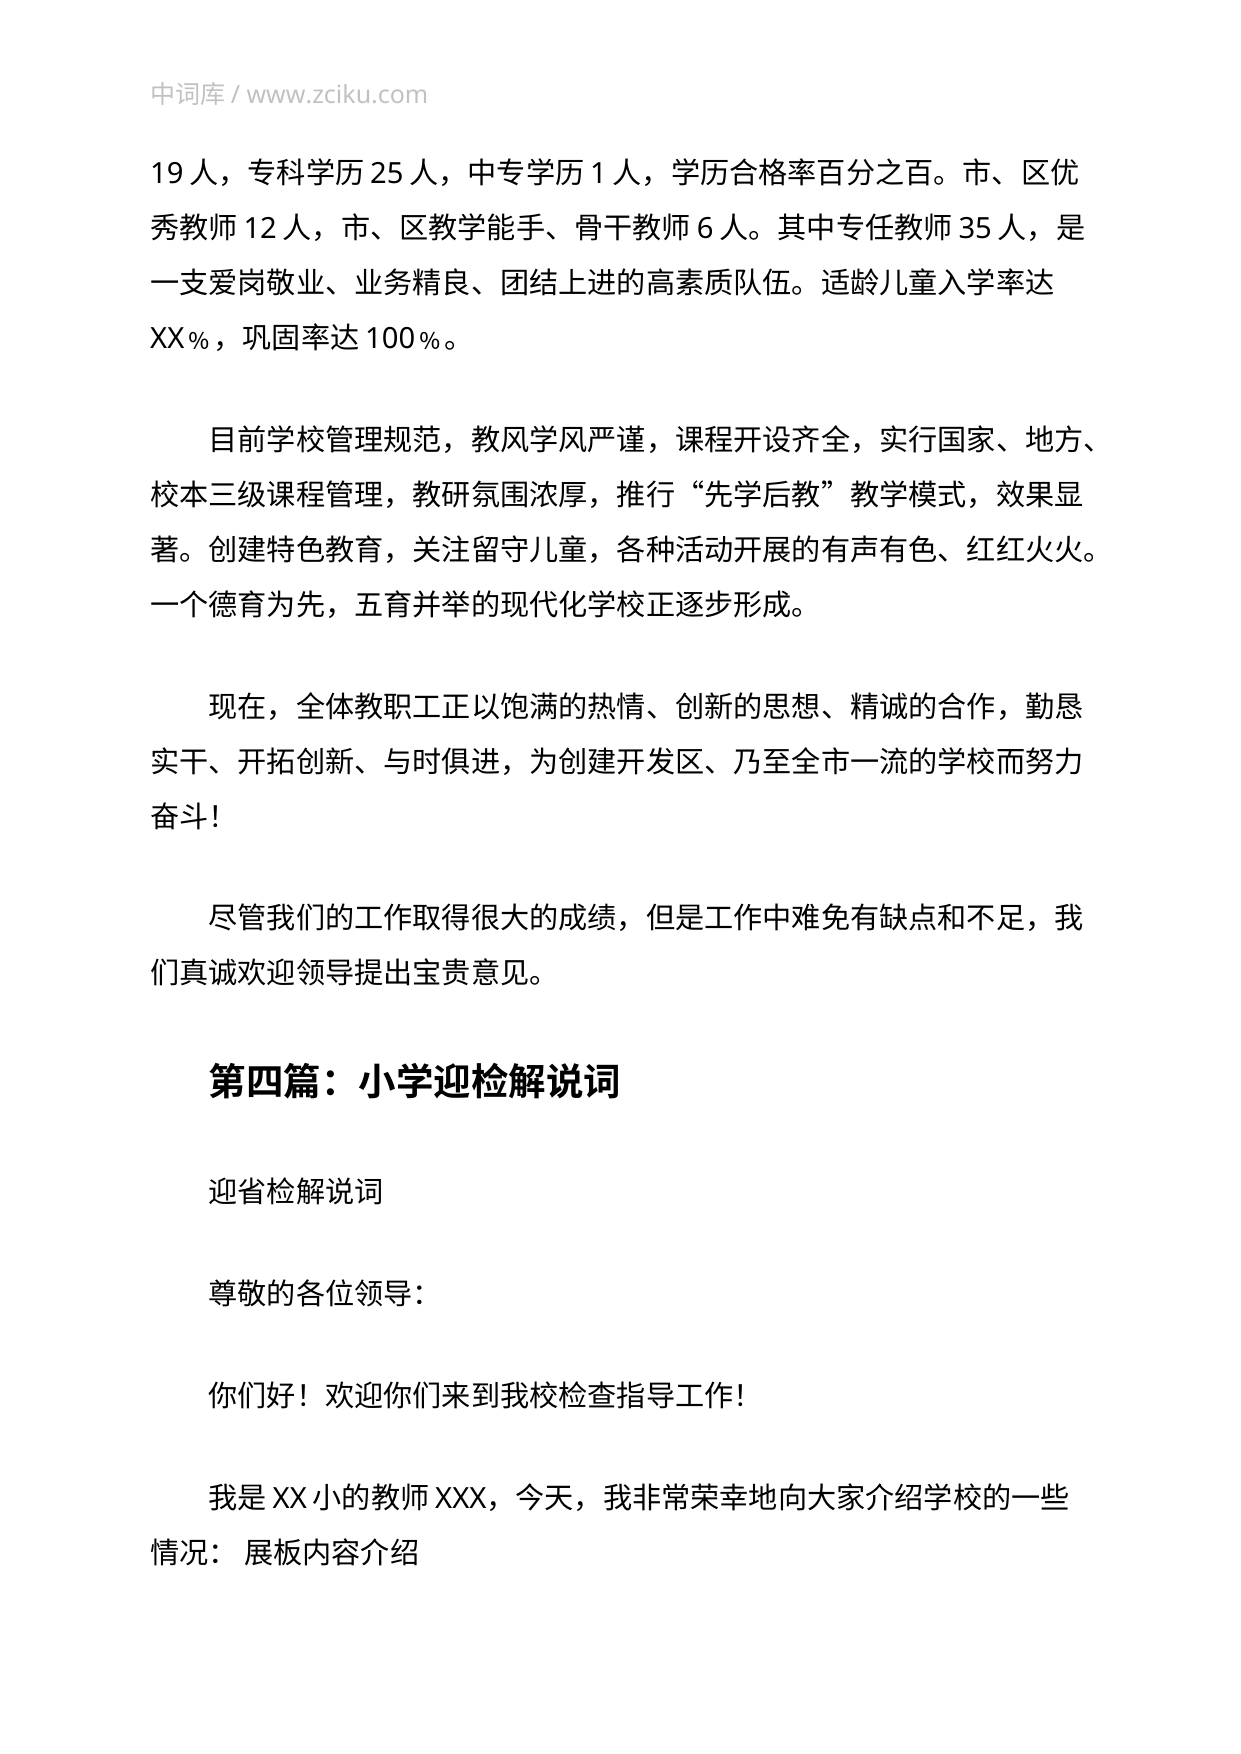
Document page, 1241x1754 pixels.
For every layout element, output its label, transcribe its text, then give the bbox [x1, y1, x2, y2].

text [150, 150, 1090, 357]
text 迎省检解说词 [150, 1169, 1090, 1211]
text 尽管我们的工作取得很大的成绩，但是工作中难免有缺点和不足，我们真诚欢迎领导提出宝贵意见。 [150, 895, 1090, 992]
text 目前学校管理规范，教风学风严谨，课程开设齐全，实行国家、地方、校本三级课程管理，教研氛围浓厚，推行“先学后教”教学模式，效果显著。创建特色教育，关注留守儿童，各种活动开展的有声有色、红红火火。一个德育为先，五育并举的现代化学校正逐步形成。 [150, 417, 1090, 624]
text 你们好！欢迎你们来到我校检查指导工作！ [150, 1372, 1090, 1415]
text 第四篇：小学迎检解说词 [150, 1052, 1090, 1106]
text 我是XX小的教师XXX，今天，我非常荣幸地向大家介绍学校的一些情况： 展板内容介绍 [150, 1474, 1090, 1572]
text 尊敬的各位领导： [150, 1271, 1090, 1313]
text 现在，全体教职工正以饱满的热情、创新的思想、精诚的合作，勤恳实干、开拓创新、与时俱进，为创建开发区、乃至全市一流的学校而努力奋斗！ [150, 683, 1090, 835]
